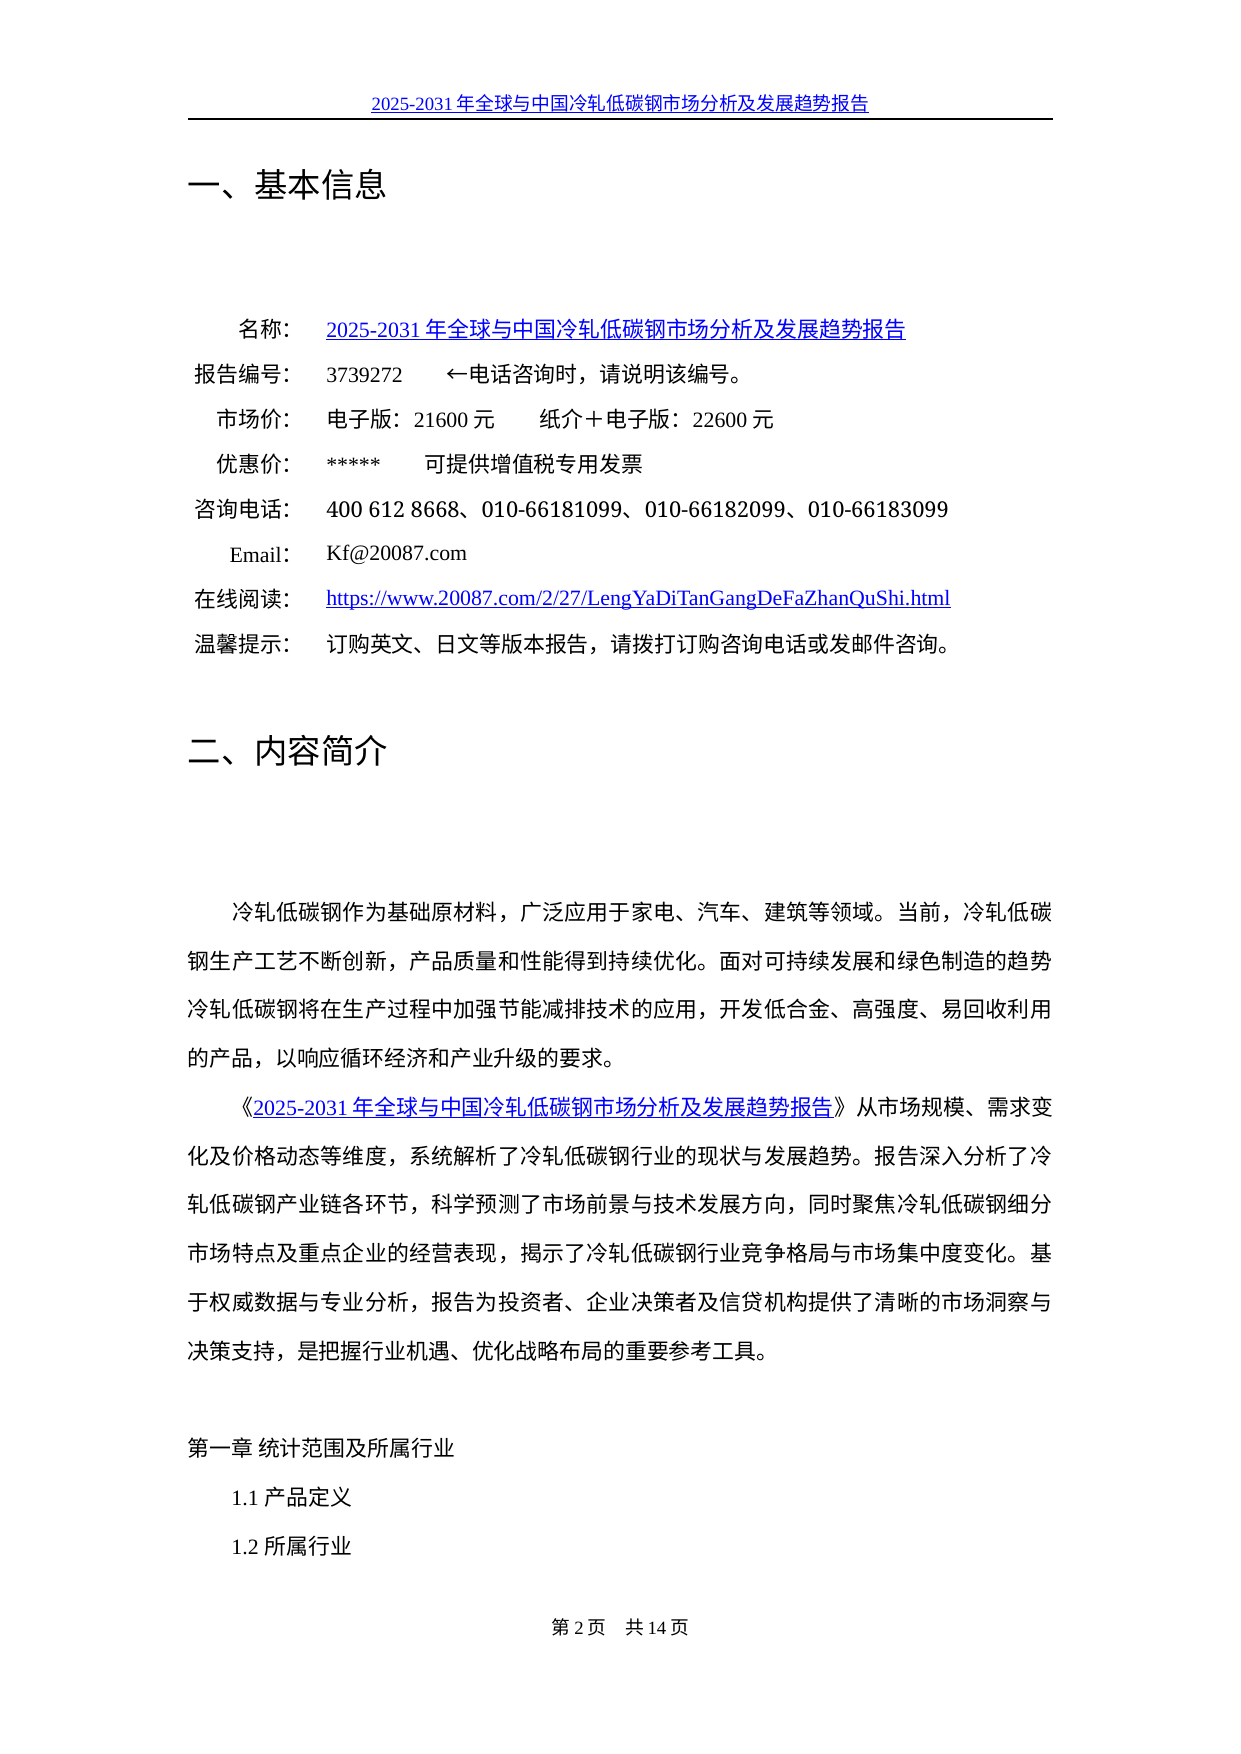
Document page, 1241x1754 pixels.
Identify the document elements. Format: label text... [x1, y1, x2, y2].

table_cell 市场价： [167, 402, 315, 447]
table_cell ***** 可提供增值税专用发票 [315, 447, 1073, 492]
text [187, 894, 1053, 1561]
table_cell 报告编号： [167, 357, 315, 402]
table_cell 在线阅读： [167, 582, 315, 627]
table_cell 3739272 ←电话咨询时，请说明该编号。 [315, 357, 1073, 402]
table_cell 咨询电话： [167, 492, 315, 537]
table_cell 温馨提示： [167, 627, 315, 672]
table_header 名称： [167, 312, 315, 357]
table_cell Email： [167, 537, 315, 582]
table_cell 400 612 8668、010-66181099、010-66182099、010-66183099 [315, 492, 1073, 537]
table_header 2025-2031年全球与中国冷轧低碳钢市场分析及发展趋势报告 [315, 312, 1073, 357]
table_cell 优惠价： [167, 447, 315, 492]
title 一、基本信息 [187, 150, 1053, 215]
table_cell Kf@20087.com [315, 537, 1073, 582]
table_cell 电子版：21600 元 纸介＋电子版：22600 元 [315, 402, 1073, 447]
title 二、内容简介 [187, 717, 1053, 782]
table_cell [315, 582, 1073, 627]
table_cell 订购英文、日文等版本报告，请拨打订购咨询电话或发邮件咨询。 [315, 627, 1073, 672]
